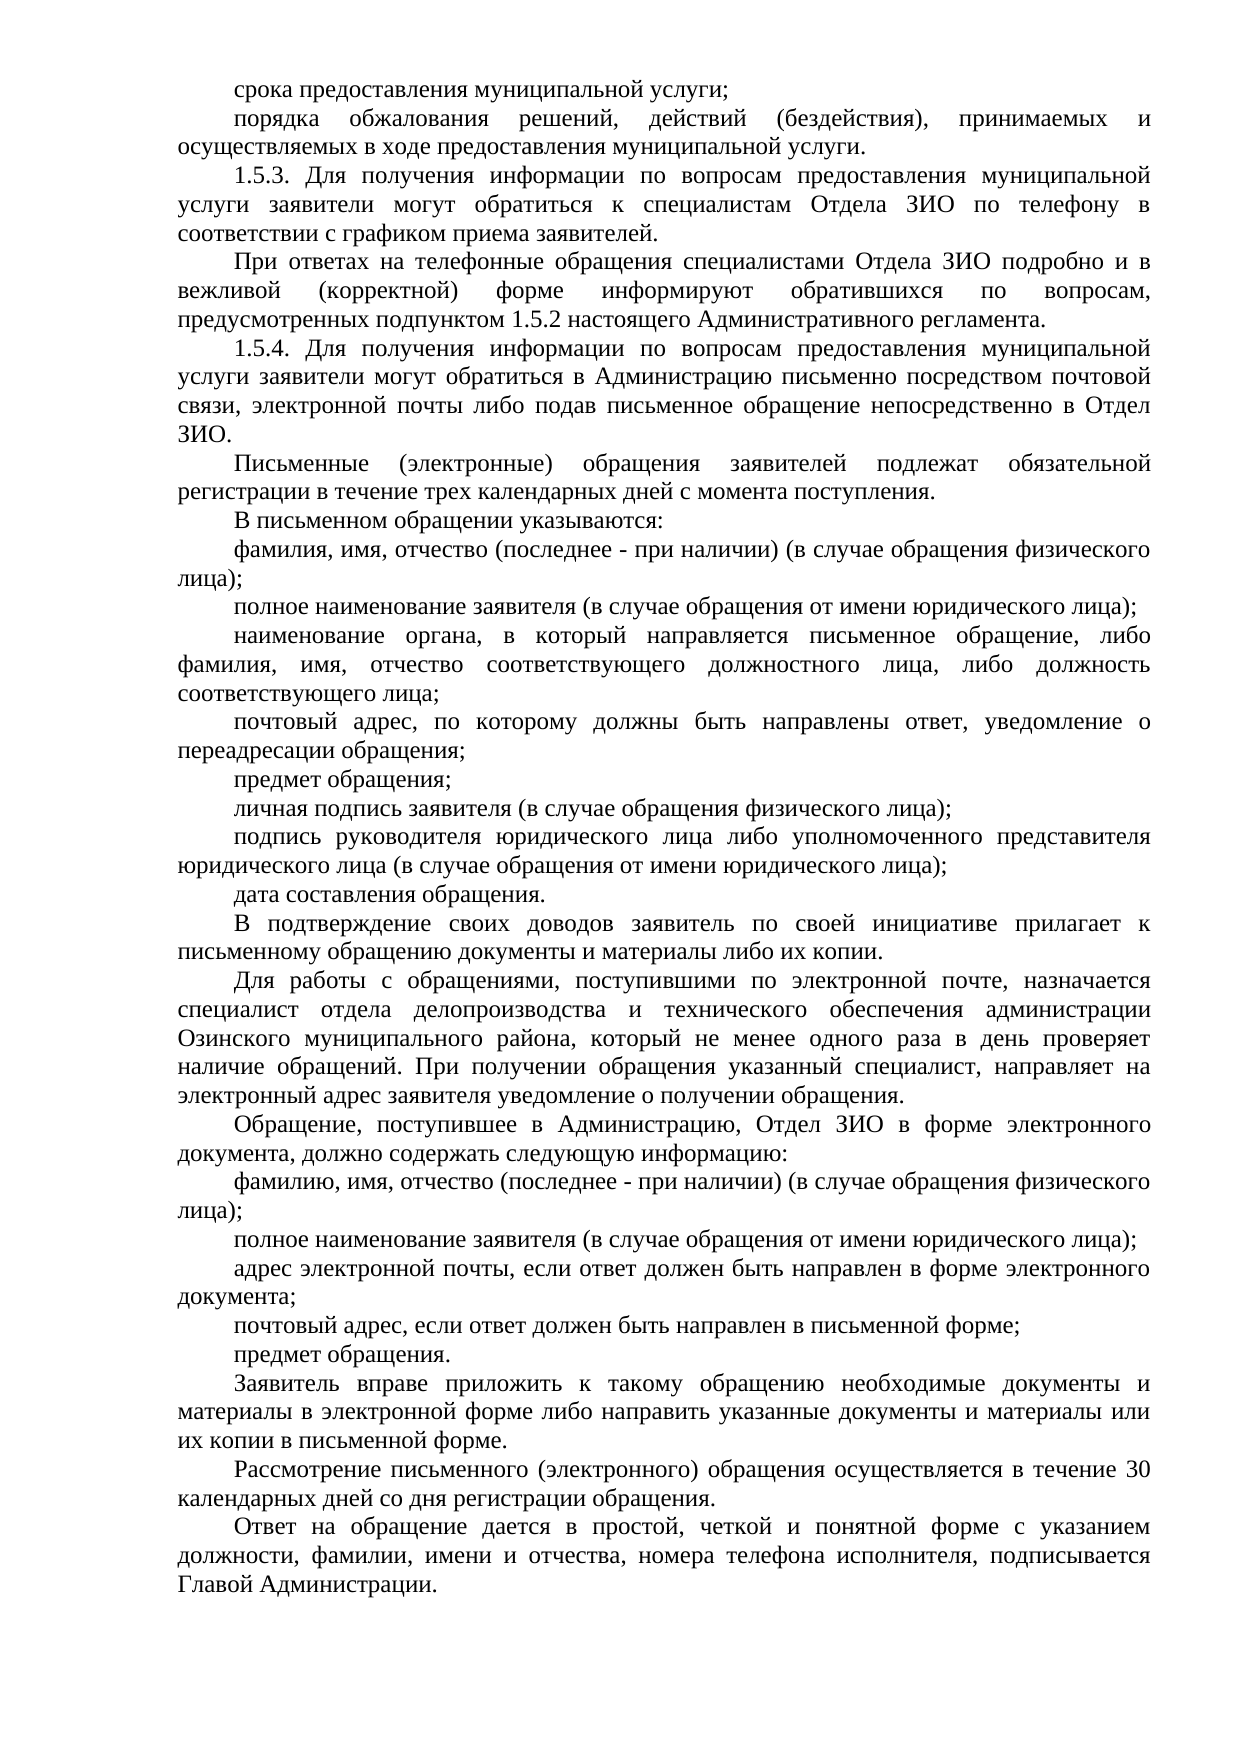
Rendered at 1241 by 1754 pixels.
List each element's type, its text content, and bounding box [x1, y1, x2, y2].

text полное наименование заявителя (в случае обращения от имени юридического лица); [177, 591, 1152, 620]
text Для работы с обращениями, поступившими по электронной почте, назначается специалист отдела делопроизводства и технического обеспечения администрации Озинского муниципального района, который не менее одного раза в день проверяет наличие обращений. При получении обращения указанный специалист, направляет на электронный адрес заявителя уведомление о получении обращения. [177, 965, 1152, 1109]
text почтовый адрес, если ответ должен быть направлен в письменной форме; [177, 1310, 1152, 1339]
text предмет обращения; [177, 764, 1152, 793]
text личная подпись заявителя (в случае обращения физического лица); [177, 793, 1152, 821]
text Ответ на обращение дается в простой, четкой и понятной форме с указанием должности, фамилии, имени и отчества, номера телефона исполнителя, подписывается Главой Администрации. [177, 1511, 1152, 1598]
text Заявитель вправе приложить к такому обращению необходимые документы и материалы в электронной форме либо направить указанные документы и материалы или их копии в письменной форме. [177, 1368, 1152, 1454]
text При ответах на телефонные обращения специалистами Отдела ЗИО подробно и в вежливой (корректной) форме информируют обратившихся по вопросам, предусмотренных подпунктом 1.5.2 настоящего Административного регламента. [177, 246, 1152, 333]
text предмет обращения. [177, 1339, 1152, 1368]
text порядка обжалования решений, действий (бездействия), принимаемых и осуществляемых в ходе предоставления муниципальной услуги. [177, 103, 1152, 160]
text срока предоставления муниципальной услуги; [177, 74, 1152, 103]
text подпись руководителя юридического лица либо уполномоченного представителя юридического лица (в случае обращения от имени юридического лица); [177, 821, 1152, 879]
text 1.5.3. Для получения информации по вопросам предоставления муниципальной услуги заявители могут обратиться к специалистам Отдела ЗИО по телефону в соответствии с графиком приема заявителей. [177, 160, 1152, 246]
text наименование органа, в который направляется письменное обращение, либо фамилия, имя, отчество соответствующего должностного лица, либо должность соответствующего лица; [177, 620, 1152, 706]
text Обращение, поступившее в Администрацию, Отдел ЗИО в форме электронного документа, должно содержать следующую информацию: [177, 1109, 1152, 1166]
text фамилия, имя, отчество (последнее - при наличии) (в случае обращения физического лица); [177, 534, 1152, 591]
text фамилию, имя, отчество (последнее - при наличии) (в случае обращения физического лица); [177, 1166, 1152, 1224]
text адрес электронной почты, если ответ должен быть направлен в форме электронного документа; [177, 1253, 1152, 1310]
text В подтверждение своих доводов заявитель по своей инициативе прилагает к письменному обращению документы и материалы либо их копии. [177, 908, 1152, 965]
text дата составления обращения. [177, 879, 1152, 908]
text Рассмотрение письменного (электронного) обращения осуществляется в течение 30 календарных дней со дня регистрации обращения. [177, 1454, 1152, 1511]
text полное наименование заявителя (в случае обращения от имени юридического лица); [177, 1224, 1152, 1253]
text Письменные (электронные) обращения заявителей подлежат обязательной регистрации в течение трех календарных дней с момента поступления. [177, 448, 1152, 505]
text 1.5.4. Для получения информации по вопросам предоставления муниципальной услуги заявители могут обратиться в Администрацию письменно посредством почтовой связи, электронной почты либо подав письменное обращение непосредственно в Отдел ЗИО. [177, 333, 1152, 448]
text В письменном обращении указываются: [177, 505, 1152, 534]
text почтовый адрес, по которому должны быть направлены ответ, уведомление о переадресации обращения; [177, 706, 1152, 764]
